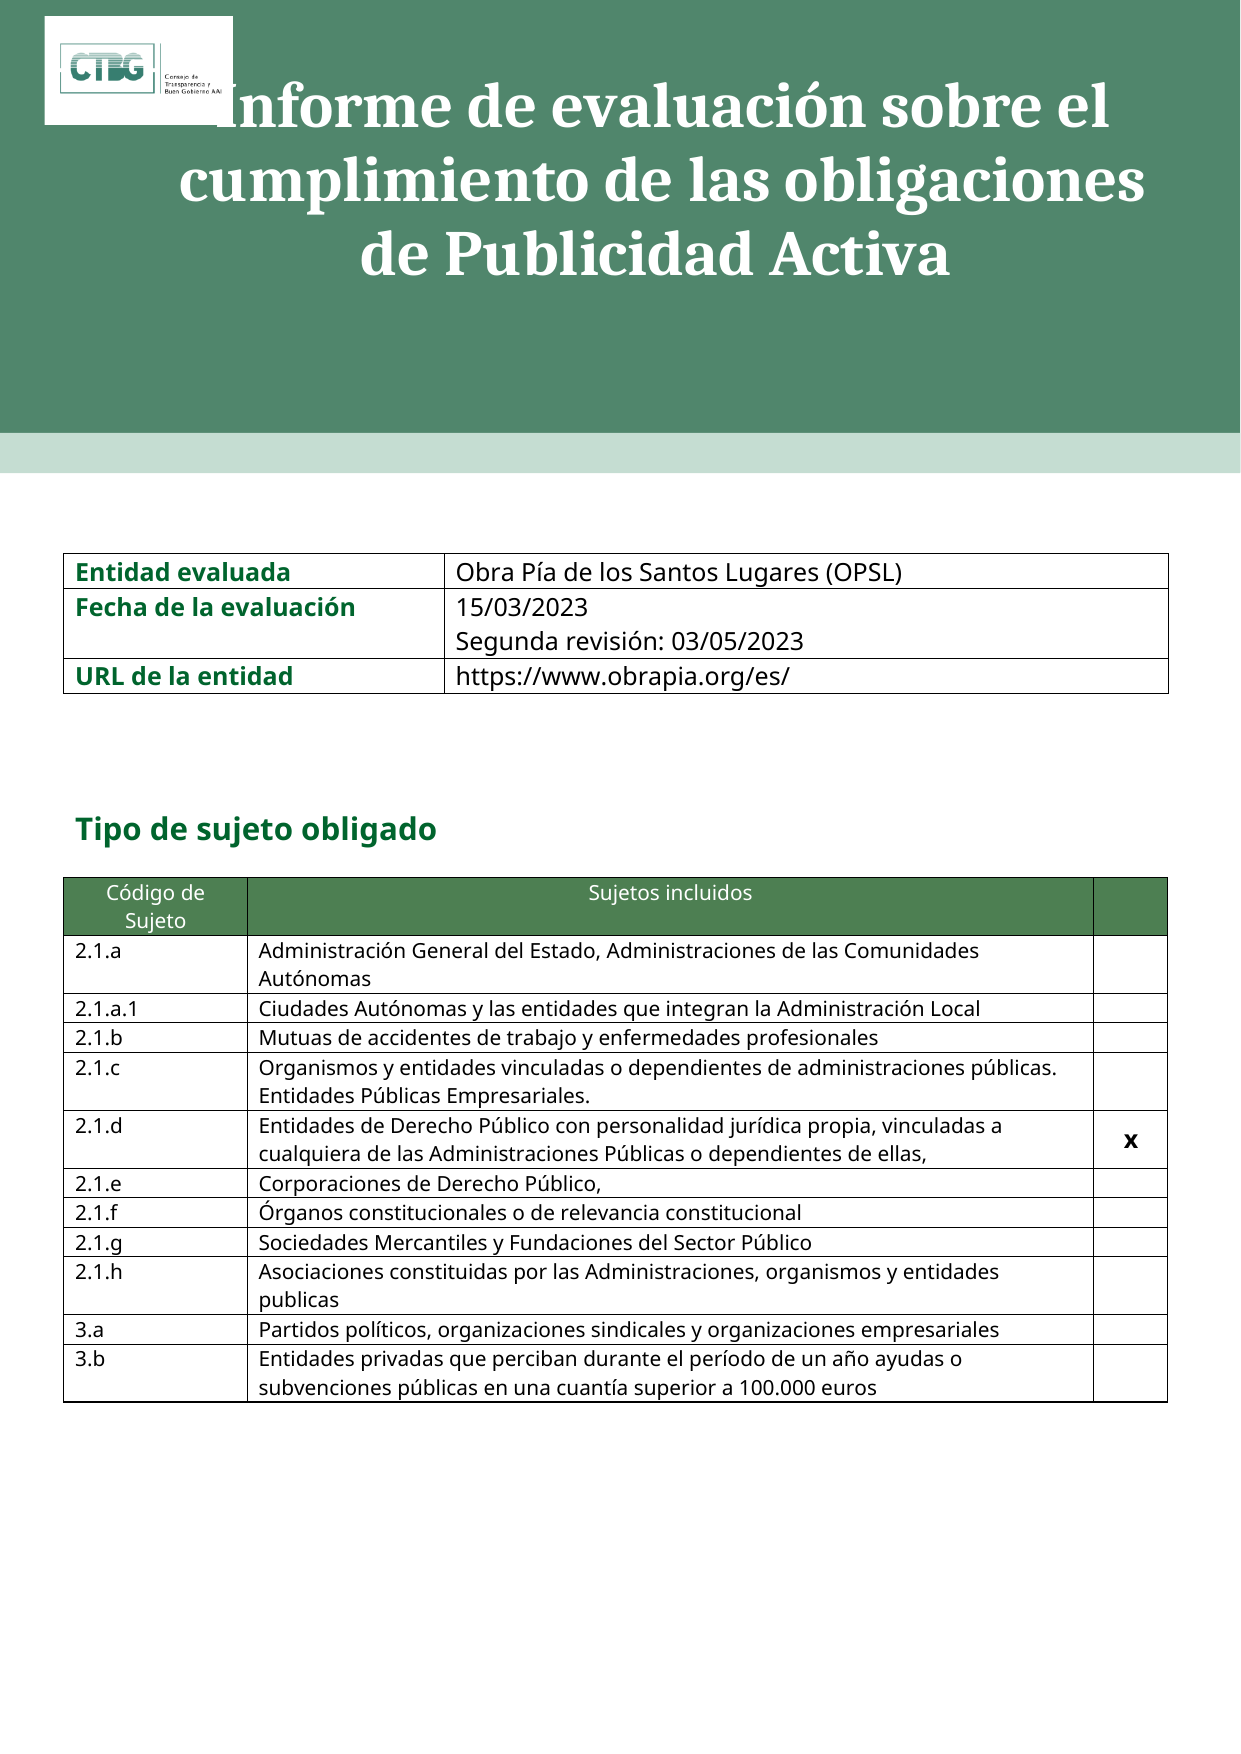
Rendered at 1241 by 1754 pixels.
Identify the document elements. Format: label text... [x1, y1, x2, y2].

table_cell 2.1.g [64, 1228, 247, 1256]
table_header Obra Pía de los Santos Lugares (OPSL) [445, 554, 1168, 588]
table_cell 3.b [64, 1345, 247, 1401]
text Tipo de sujeto obligado [75, 807, 1165, 850]
table_cell Entidades de Derecho Público con personalidad jurídica propia, vinculadas a cualquiera de las Administraciones Públicas o dependientes de ellas, [248, 1111, 1093, 1168]
table_cell https://www.obrapia.org/es/ [445, 659, 1168, 693]
table_cell Asociaciones constituidas por las Administraciones, organismos y entidades publicas [248, 1257, 1093, 1314]
table_cell [1094, 1228, 1167, 1256]
table_cell [1094, 1315, 1167, 1343]
table_cell Fecha de la evaluación [64, 589, 444, 657]
table_cell 2.1.f [64, 1198, 247, 1227]
table_cell [1094, 1198, 1167, 1227]
table_cell 2.1.c [64, 1053, 247, 1110]
table_cell [1094, 994, 1167, 1022]
table_header Sujetos incluidos [248, 878, 1093, 935]
table_cell [1094, 936, 1167, 993]
table_cell [1094, 1053, 1167, 1110]
table_cell Órganos constitucionales o de relevancia constitucional [248, 1198, 1093, 1227]
table_cell Organismos y entidades vinculadas o dependientes de administraciones públicas. Entidades Públicas Empresariales. [248, 1053, 1093, 1110]
table_cell [1094, 1257, 1167, 1314]
table_cell x [1094, 1111, 1167, 1168]
table_cell 2.1.d [64, 1111, 247, 1168]
table_header Entidad evaluada [64, 554, 444, 588]
table_header Código de Sujeto [64, 878, 247, 935]
table_cell 2.1.b [64, 1023, 247, 1052]
table_cell Administración General del Estado, Administraciones de las Comunidades Autónomas [248, 936, 1093, 993]
table_cell 15/03/2023 Segunda revisión: 03/05/2023 [445, 589, 1168, 657]
table_cell 2.1.a.1 [64, 994, 247, 1022]
table_cell 3.a [64, 1315, 247, 1343]
table_cell [1094, 1169, 1167, 1197]
table_cell Partidos políticos, organizaciones sindicales y organizaciones empresariales [248, 1315, 1093, 1343]
table_cell Sociedades Mercantiles y Fundaciones del Sector Público [248, 1228, 1093, 1256]
table_cell [1094, 1023, 1167, 1052]
table_header [1094, 878, 1167, 935]
table_cell Mutuas de accidentes de trabajo y enfermedades profesionales [248, 1023, 1093, 1052]
table_cell 2.1.a [64, 936, 247, 993]
picture [44, 16, 233, 125]
table_cell [1094, 1345, 1167, 1401]
table_cell Ciudades Autónomas y las entidades que integran la Administración Local [248, 994, 1093, 1022]
table_cell Corporaciones de Derecho Público, [248, 1169, 1093, 1197]
table_cell 2.1.h [64, 1257, 247, 1314]
table_cell URL de la entidad [64, 659, 444, 693]
table_cell 2.1.e [64, 1169, 247, 1197]
table_cell Entidades privadas que perciban durante el período de un año ayudas o subvenciones públicas en una cuantía superior a 100.000 euros [248, 1345, 1093, 1401]
